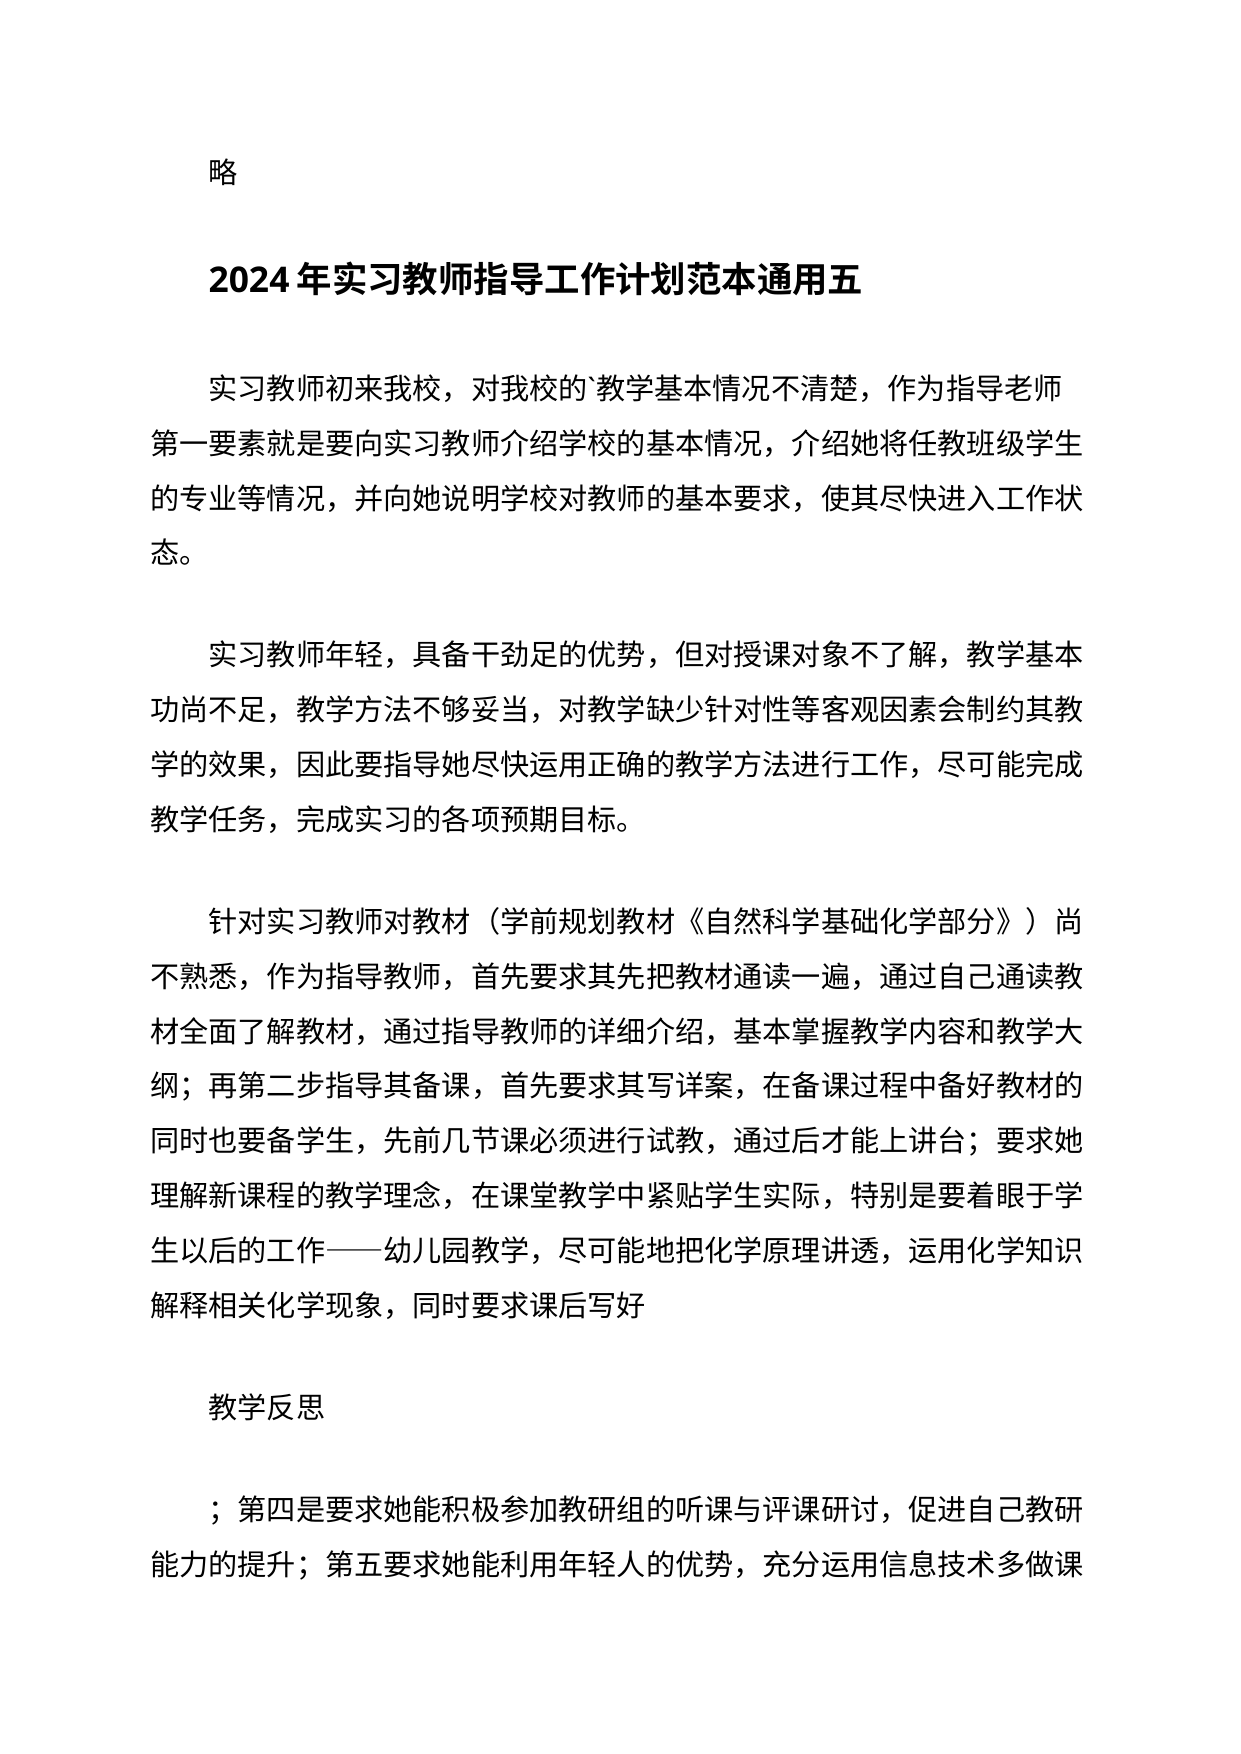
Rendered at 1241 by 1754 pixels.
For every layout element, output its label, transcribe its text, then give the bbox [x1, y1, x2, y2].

text 针对实习教师对教材（学前规划教材《自然科学基础化学部分》）尚不熟悉，作为指导教师，首先要求其先把教材通读一遍，通过自己通读教材全面了解教材，通过指导教师的详细介绍，基本掌握教学内容和教学大纲；再第二步指导其备课，首先要求其写详案，在备课过程中备好教材的同时也要备学生，先前几节课必须进行试教，通过后才能上讲台；要求她理解新课程的教学理念，在课堂教学中紧贴学生实际，特别是要着眼于学生以后的工作——幼儿园教学，尽可能地把化学原理讲透，运用化学知识解释相关化学现象，同时要求课后写好 [150, 898, 1090, 1325]
text 2024年实习教师指导工作计划范本通用五 [150, 252, 1090, 303]
text 实习教师年轻，具备干劲足的优势，但对授课对象不了解，教学基本功尚不足，教学方法不够妥当，对教学缺少针对性等客观因素会制约其教学的效果，因此要指导她尽快运用正确的教学方法进行工作，尽可能完成教学任务，完成实习的各项预期目标。 [150, 632, 1090, 839]
text 教学反思 [150, 1384, 1090, 1427]
text 略 [150, 150, 1090, 192]
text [150, 1486, 1090, 1583]
text 实习教师初来我校，对我校的`教学基本情况不清楚，作为指导老师第一要素就是要向实习教师介绍学校的基本情况，介绍她将任教班级学生的专业等情况，并向她说明学校对教师的基本要求，使其尽快进入工作状态。 [150, 365, 1090, 572]
